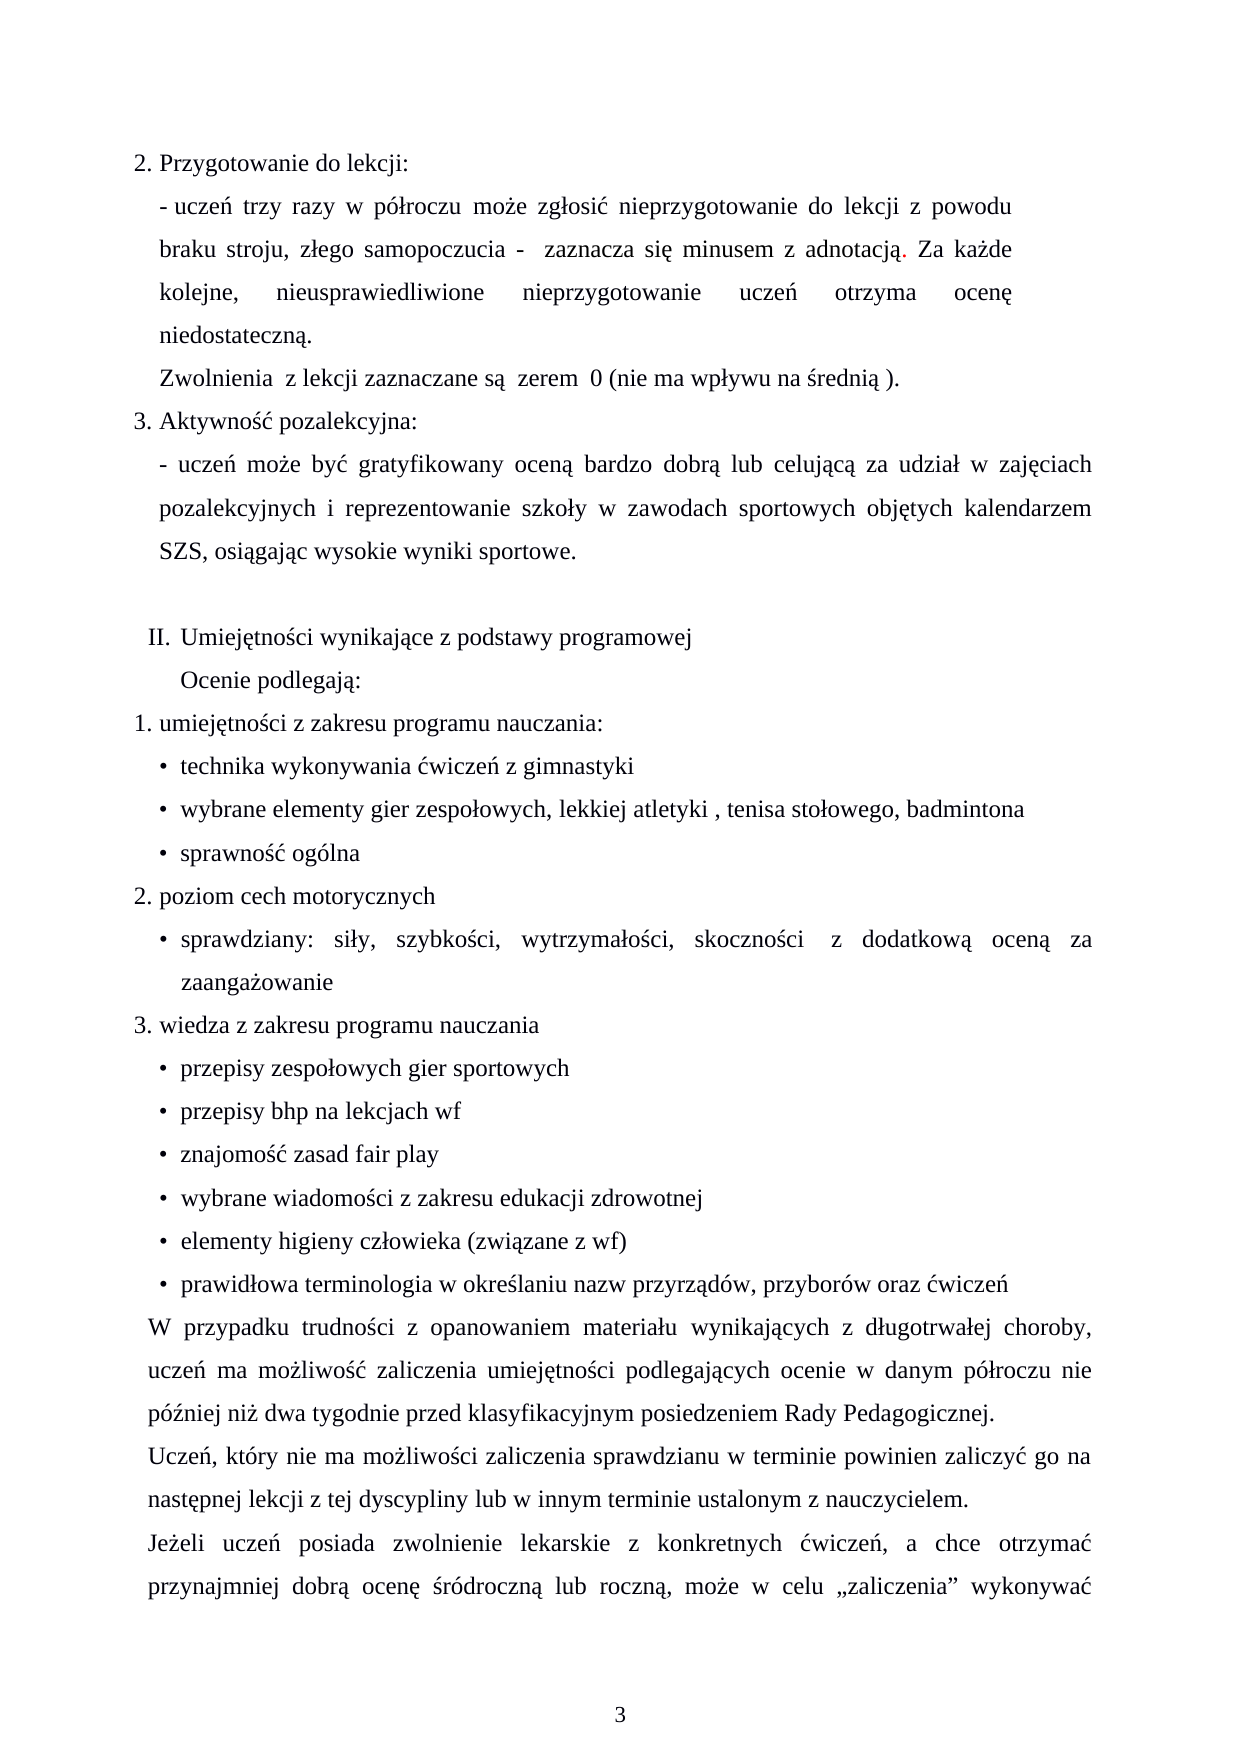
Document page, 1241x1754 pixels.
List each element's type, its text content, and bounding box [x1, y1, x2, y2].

list elementy higieny człowieka (związane z wf) [159, 1226, 1093, 1254]
text - uczeń może być gratyfikowany oceną bardzo dobrą lub celującą za udział w zajęciach pozalekcyjnych i reprezentowanie szkoły w zawodach sportowych objętych kalendarzem SZS, osiągając wysokie wyniki sportowe. [159, 449, 1093, 564]
list przepisy zespołowych gier sportowych [158, 1053, 1093, 1082]
list W przypadku trudności z opanowaniem materiału wynikających z długotrwałej choroby, uczeń ma możliwość zaliczenia umiejętności podlegających ocenie w danym półroczu nie później niż dwa tygodnie przed klasyfikacyjnym posiedzeniem Rady Pedagogicznej. [148, 1312, 1093, 1427]
list umiejętności z zakresu programu nauczania: [133, 708, 1093, 737]
list sprawdziany: siły, szybkości, wytrzymałości, skoczności z dodatkową oceną za zaangażowanie [159, 924, 1093, 996]
list prawidłowa terminologia w określaniu nazw przyrządów, przyborów oraz ćwiczeń [159, 1269, 1093, 1298]
list uczeń trzy razy w półroczu może zgłosić nieprzygotowanie do lekcji z powodu braku stroju, złego samopoczucia - zaznacza się minusem z adnotacją. Za każde kolejne, nieusprawiedliwione nieprzygotowanie uczeń otrzyma ocenę niedostateczną. [159, 191, 1012, 349]
list Aktywność pozalekcyjna: [133, 406, 1093, 435]
list przepisy bhp na lekcjach wf [158, 1096, 1093, 1125]
text Zwolnienia z lekcji zaznaczane są zerem 0 (nie ma wpływu na średnią ). [159, 363, 1093, 392]
list wiedza z zakresu programu nauczania [133, 1010, 1093, 1039]
text Uczeń, który nie ma możliwości zaliczenia sprawdzianu w terminie powinien zaliczyć go na następnej lekcji z tej dyscypliny lub w innym terminie ustalonym z nauczycielem. [148, 1441, 1093, 1513]
list znajomość zasad fair play [158, 1139, 1093, 1168]
list Przygotowanie do lekcji: [133, 148, 1093, 176]
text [148, 1528, 1093, 1599]
list wybrane elementy gier zespołowych, lekkiej atletyki , tenisa stołowego, badmintona [158, 794, 1093, 823]
list wybrane wiadomości z zakresu edukacji zdrowotnej [159, 1183, 1093, 1211]
list poziom cech motorycznych [133, 881, 1093, 909]
list Ocenie podlegają: [180, 665, 1093, 694]
list technika wykonywania ćwiczeń z gimnastyki [159, 751, 1093, 780]
list sprawność ogólna [158, 838, 1093, 866]
list Umiejętności wynikające z podstawy programowej [148, 622, 1093, 651]
